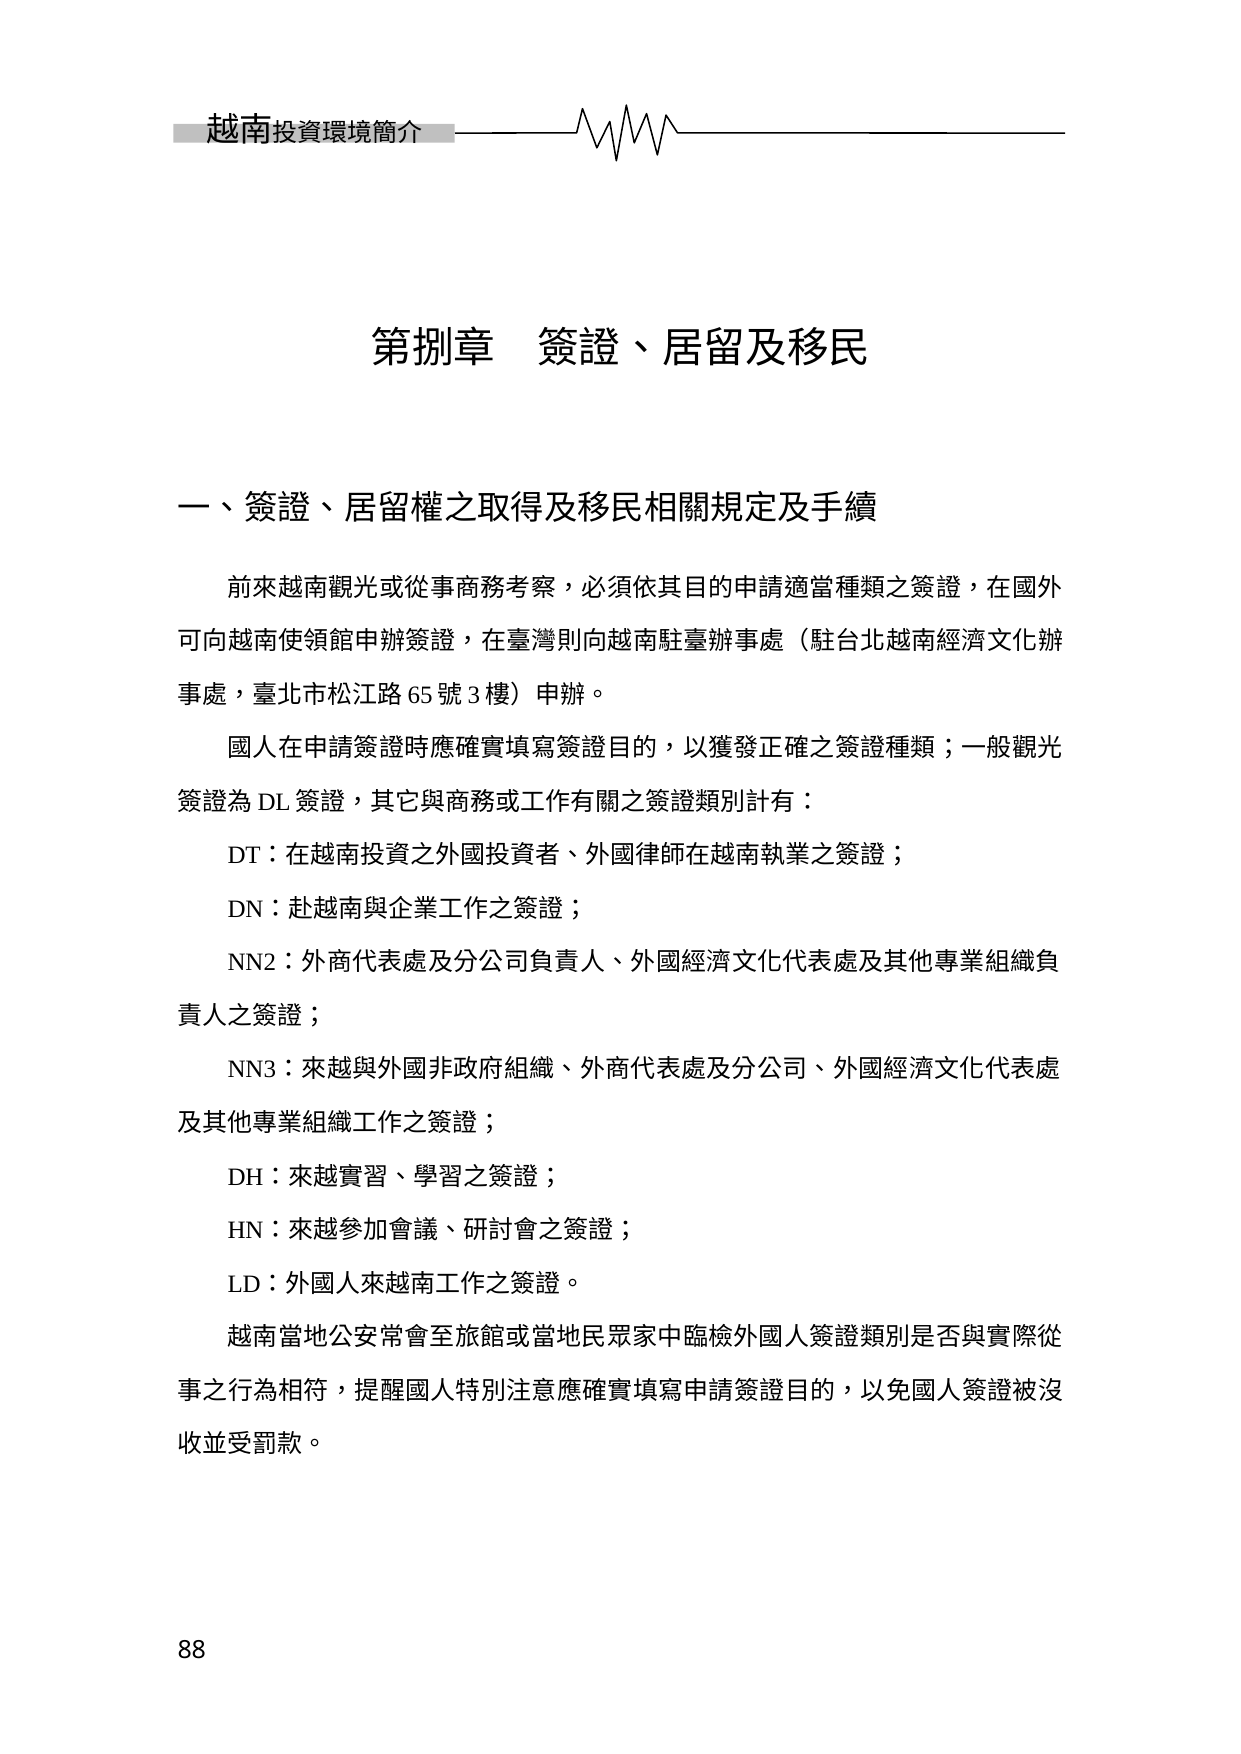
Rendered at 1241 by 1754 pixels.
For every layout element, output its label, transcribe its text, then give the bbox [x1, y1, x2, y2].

text 國人在申請簽證時應確實填寫簽證目的，以獲發正確之簽證種類；一般觀光簽證為DL簽證，其它與商務或工作有關之簽證類別計有： [177, 719, 1063, 826]
text NN2：外商代表處及分公司負責人、外國經濟文化代表處及其他專業組織負責人之簽證； [177, 933, 1063, 1040]
text LD：外國人來越南工作之簽證。 [177, 1254, 1063, 1308]
text HN：來越參加會議、研討會之簽證； [177, 1201, 1063, 1254]
text NN3：來越與外國非政府組織、外商代表處及分公司、外國經濟文化代表處及其他專業組織工作之簽證； [177, 1040, 1063, 1147]
text 越南當地公安常會至旅館或當地民眾家中臨檢外國人簽證類別是否與實際從事之行為相符，提醒國人特別注意應確實填寫申請簽證目的，以免國人簽證被沒收並受罰款。 [177, 1308, 1063, 1469]
text 前來越南觀光或從事商務考察，必須依其目的申請適當種類之簽證，在國外可向越南使領館申辦簽證，在臺灣則向越南駐臺辦事處（駐台北越南經濟文化辦事處，臺北市松江路65號3樓）申辦。 [177, 558, 1063, 719]
text DN：赴越南與企業工作之簽證； [177, 880, 1063, 933]
text 第捌章 簽證、居留及移民 [177, 291, 1063, 398]
text DT：在越南投資之外國投資者、外國律師在越南執業之簽證； [177, 826, 1063, 880]
text 一、簽證、居留權之取得及移民相關規定及手續 [177, 478, 1063, 532]
text DH：來越實習、學習之簽證； [177, 1147, 1063, 1201]
